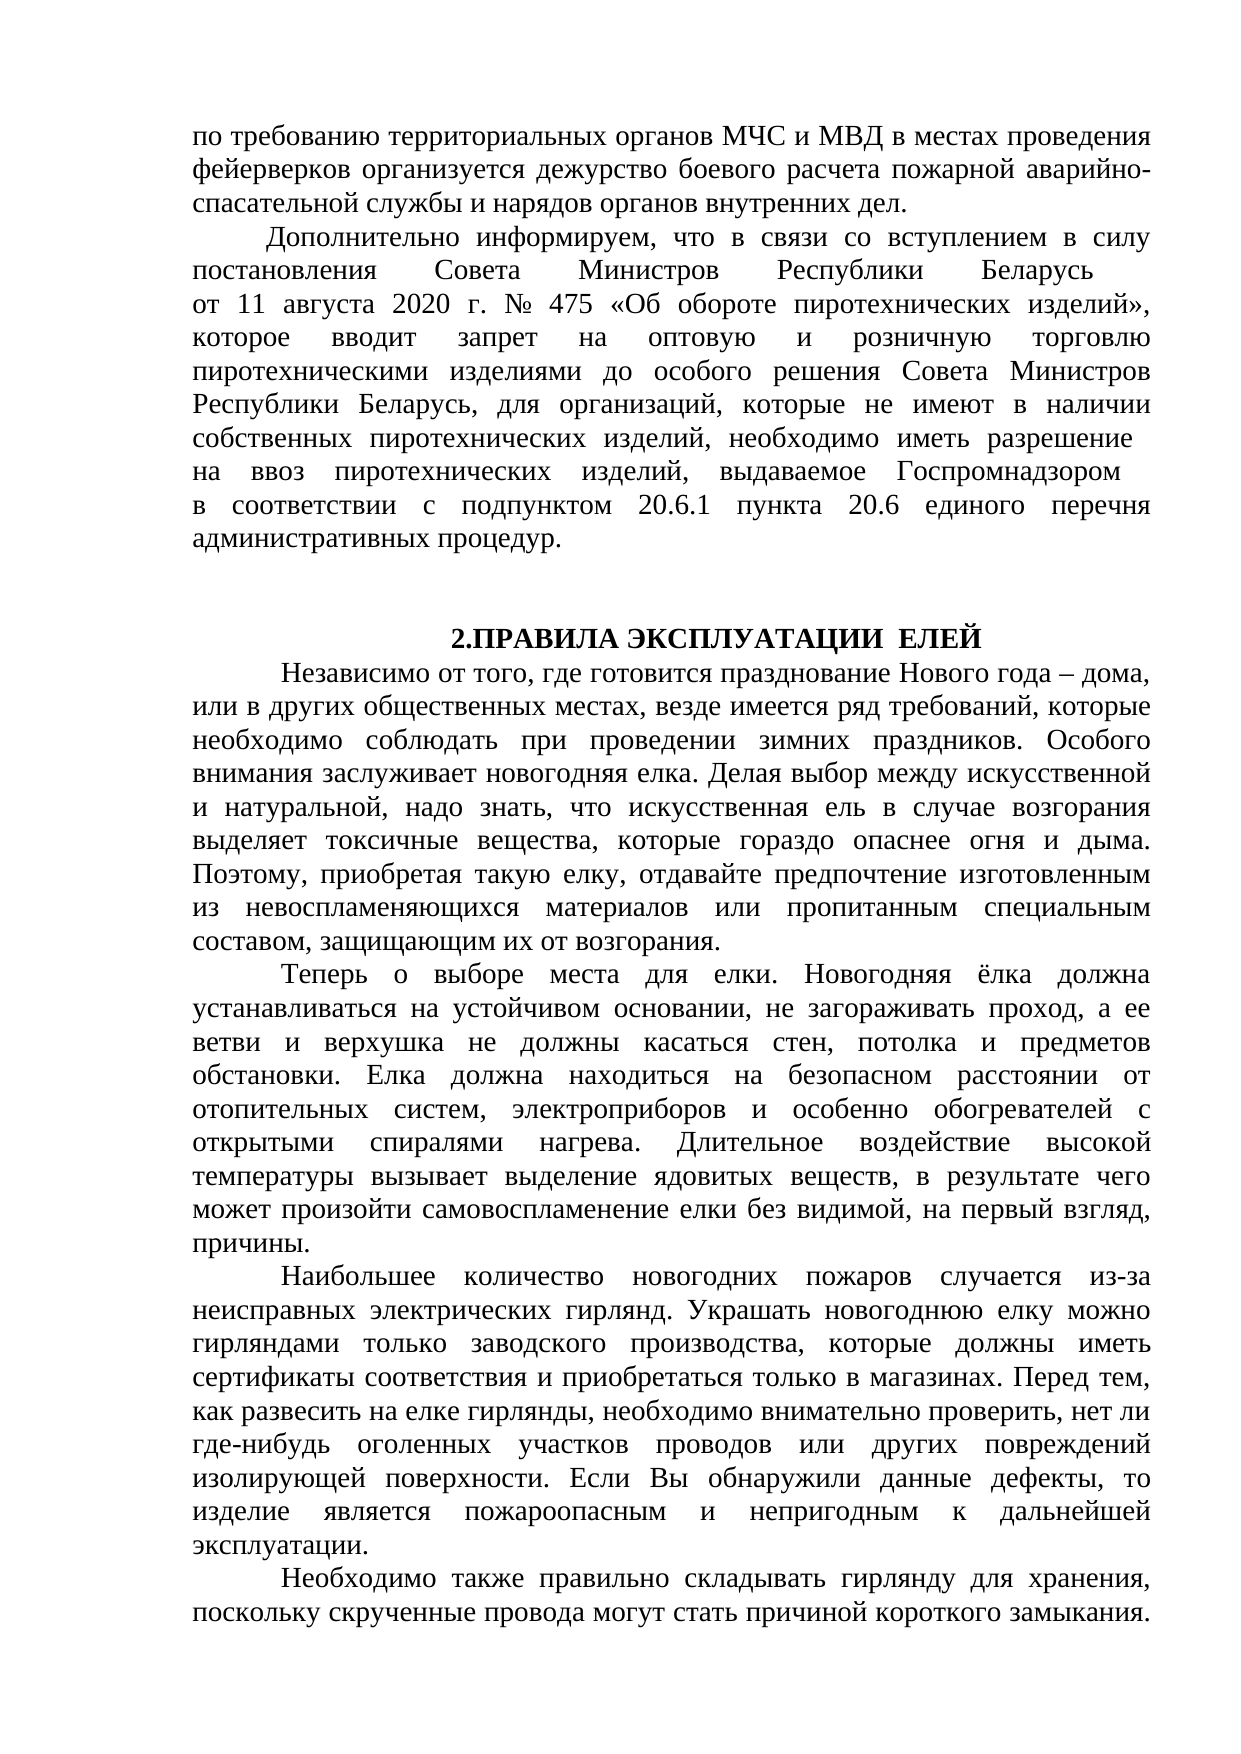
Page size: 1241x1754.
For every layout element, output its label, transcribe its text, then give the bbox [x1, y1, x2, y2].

text Независимо от того, где готовится празднование Нового года – дома, или в других общественных местах, везде имеется ряд требований, которые необходимо соблюдать при проведении зимних праздников. Особого внимания заслуживает новогодняя елка. Делая выбор между искусственной и натуральной, надо знать, что искусственная ель в случае возгорания выделяет токсичные вещества, которые гораздо опаснее огня и дыма. Поэтому, приобретая такую елку, отдавайте предпочтение изготовленным из невоспламеняющихся материалов или пропитанным специальным составом, защищающим их от возгорания. [192, 655, 1152, 957]
text Дополнительно информируем, что в связи со вступлением в силу постановления Совета Министров Республики Беларусь от 11 августа 2020 г. № 475 «Об обороте пиротехнических изделий», которое вводит запрет на оптовую и розничную торговлю пиротехническими изделиями до особого решения Совета Министров Республики Беларусь, для организаций, которые не имеют в наличии собственных пиротехнических изделий, необходимо иметь разрешение на ввоз пиротехнических изделий, выдаваемое Госпромнадзором в соответствии с подпунктом 20.6.1 пункта 20.6 единого перечня административных процедур. [192, 219, 1152, 554]
text 2.ПРАВИЛА ЭКСПЛУАТАЦИИ ЕЛЕЙ [192, 621, 1152, 655]
text Наибольшее количество новогодних пожаров случается из-за неисправных электрических гирлянд. Украшать новогоднюю елку можно гирляндами только заводского производства, которые должны иметь сертификаты соответствия и приобретаться только в магазинах. Перед тем, как развесить на елке гирлянды, необходимо внимательно проверить, нет ли где-нибудь оголенных участков проводов или других повреждений изолирующей поверхности. Если Вы обнаружили данные дефекты, то изделие является пожароопасным и непригодным к дальнейшей эксплуатации. [192, 1258, 1152, 1560]
text Теперь о выборе места для елки. Новогодняя ёлка должна устанавливаться на устойчивом основании, не загораживать проход, а ее ветви и верхушка не должны касаться стен, потолка и предметов обстановки. Елка должна находиться на безопасном расстоянии от отопительных систем, электроприборов и особенно обогревателей с открытыми спиралями нагрева. Длительное воздействие высокой температуры вызывает выделение ядовитых веществ, в результате чего может произойти самовоспламенение елки без видимой, на первый взгляд, причины. [192, 957, 1152, 1258]
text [192, 118, 1152, 219]
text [192, 1560, 1152, 1627]
